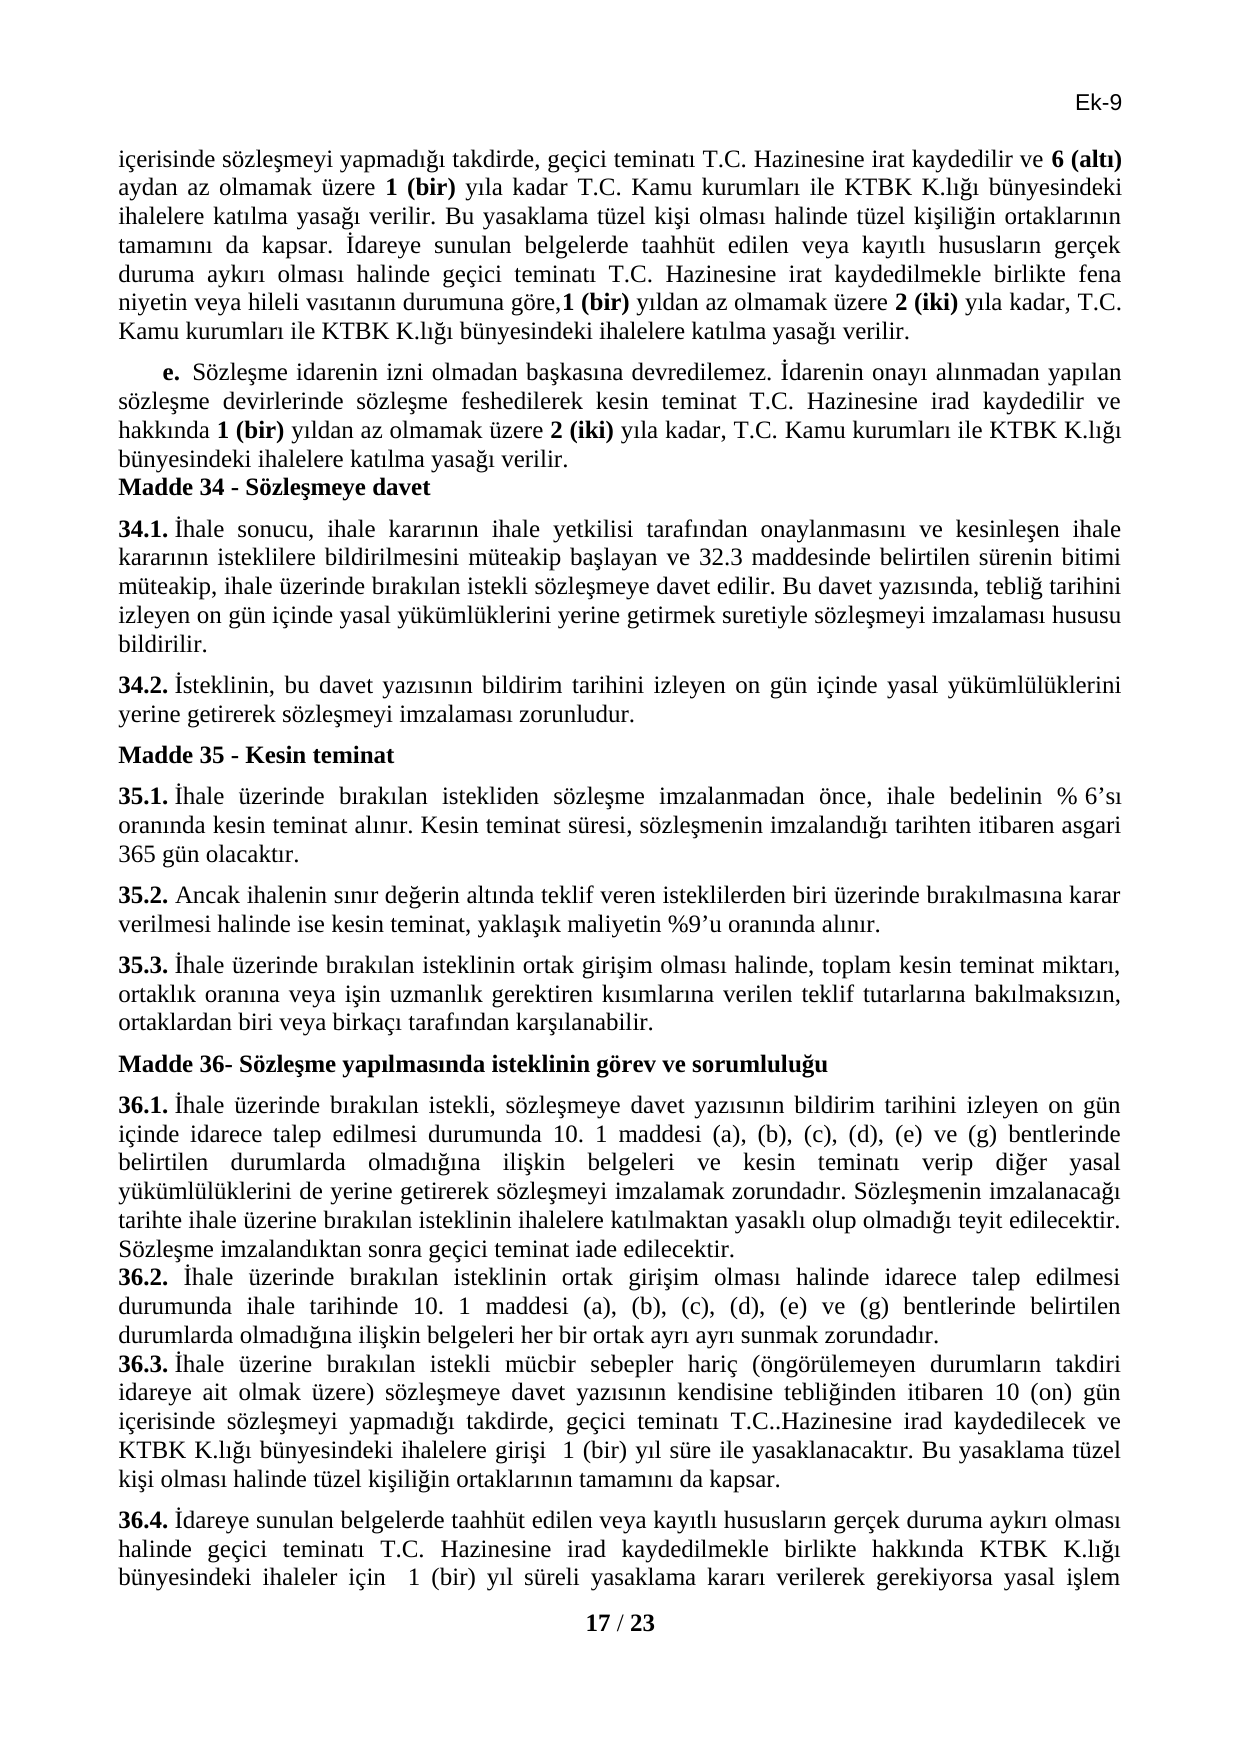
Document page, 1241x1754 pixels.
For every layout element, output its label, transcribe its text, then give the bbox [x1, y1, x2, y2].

text e. Sözleşme idarenin izni olmadan başkasına devredilemez. İdarenin onayı alınmadan yapılan sözleşme devirlerinde sözleşme feshedilerek kesin teminat T.C. Hazinesine irad kaydedilir ve hakkında 1 (bir) yıldan az olmamak üzere 2 (iki) yıla kadar, T.C. Kamu kurumları ile KTBK K.lığı bünyesindeki ihalelere katılma yasağı verilir. [118, 357, 1122, 472]
text 36.1. İhale üzerinde bırakılan istekli, sözleşmeye davet yazısının bildirim tarihini izleyen on gün içinde idarece talep edilmesi durumunda 10. 1 maddesi (a), (b), (c), (d), (e) ve (g) bentlerinde belirtilen durumlarda olmadığına ilişkin belgeleri ve kesin teminatı verip diğer yasal yükümlülüklerini de yerine getirerek sözleşmeyi imzalamak zorundadır. Sözleşmenin imzalanacağı tarihte ihale üzerine bırakılan isteklinin ihalelere katılmaktan yasaklı olup olmadığı teyit edilecektir. Sözleşme imzalandıktan sonra geçici teminat iade edilecektir. [118, 1090, 1122, 1262]
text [118, 1505, 1122, 1591]
text Madde 34 - Sözleşmeye davet [118, 472, 1122, 501]
text 34.1. İhale sonucu, ihale kararının ihale yetkilisi tarafından onaylanmasını ve kesinleşen ihale kararının isteklilere bildirilmesini müteakip başlayan ve 32.3 maddesinde belirtilen sürenin bitimi müteakip, ihale üzerinde bırakılan istekli sözleşmeye davet edilir. Bu davet yazısında, tebliğ tarihini izleyen on gün içinde yasal yükümlüklerini yerine getirmek suretiyle sözleşmeyi imzalaması hususu bildirilir. [118, 514, 1122, 657]
text 35.3. İhale üzerinde bırakılan isteklinin ortak girişim olması halinde, toplam kesin teminat miktarı, ortaklık oranına veya işin uzmanlık gerektiren kısımlarına verilen teklif tutarlarına bakılmaksızın, ortaklardan biri veya birkaçı tarafından karşılanabilir. [118, 950, 1122, 1036]
text Madde 35 - Kesin teminat [118, 740, 1122, 769]
text 35.1. İhale üzerinde bırakılan istekliden sözleşme imzalanmadan önce, ihale bedelinin % 6’sı oranında kesin teminat alınır. Kesin teminat süresi, sözleşmenin imzalandığı tarihten itibaren asgari 365 gün olacaktır. [118, 781, 1122, 867]
text 36.3. İhale üzerine bırakılan istekli mücbir sebepler hariç (öngörülemeyen durumların takdiri idareye ait olmak üzere) sözleşmeye davet yazısının kendisine tebliğinden itibaren 10 (on) gün içerisinde sözleşmeyi yapmadığı takdirde, geçici teminatı T.C..Hazinesine irad kaydedilecek ve KTBK K.lığı bünyesindeki ihalelere girişi 1 (bir) yıl süre ile yasaklanacaktır. Bu yasaklama tüzel kişi olması halinde tüzel kişiliğin ortaklarının tamamını da kapsar. [118, 1349, 1122, 1492]
text 36.2. İhale üzerinde bırakılan isteklinin ortak girişim olması halinde idarece talep edilmesi durumunda ihale tarihinde 10. 1 maddesi (a), (b), (c), (d), (e) ve (g) bentlerinde belirtilen durumlarda olmadığına ilişkin belgeleri her bir ortak ayrı ayrı sunmak zorundadır. [118, 1262, 1122, 1349]
text 34.2. İsteklinin, bu davet yazısının bildirim tarihini izleyen on gün içinde yasal yükümlülüklerini yerine getirerek sözleşmeyi imzalaması zorunludur. [118, 670, 1122, 727]
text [118, 144, 1122, 345]
text Madde 36- Sözleşme yapılmasında isteklinin görev ve sorumluluğu [118, 1049, 1122, 1077]
text 35.2. Ancak ihalenin sınır değerin altında teklif veren isteklilerden biri üzerinde bırakılmasına karar verilmesi halinde ise kesin teminat, yaklaşık maliyetin %9’u oranında alınır. [118, 880, 1122, 937]
